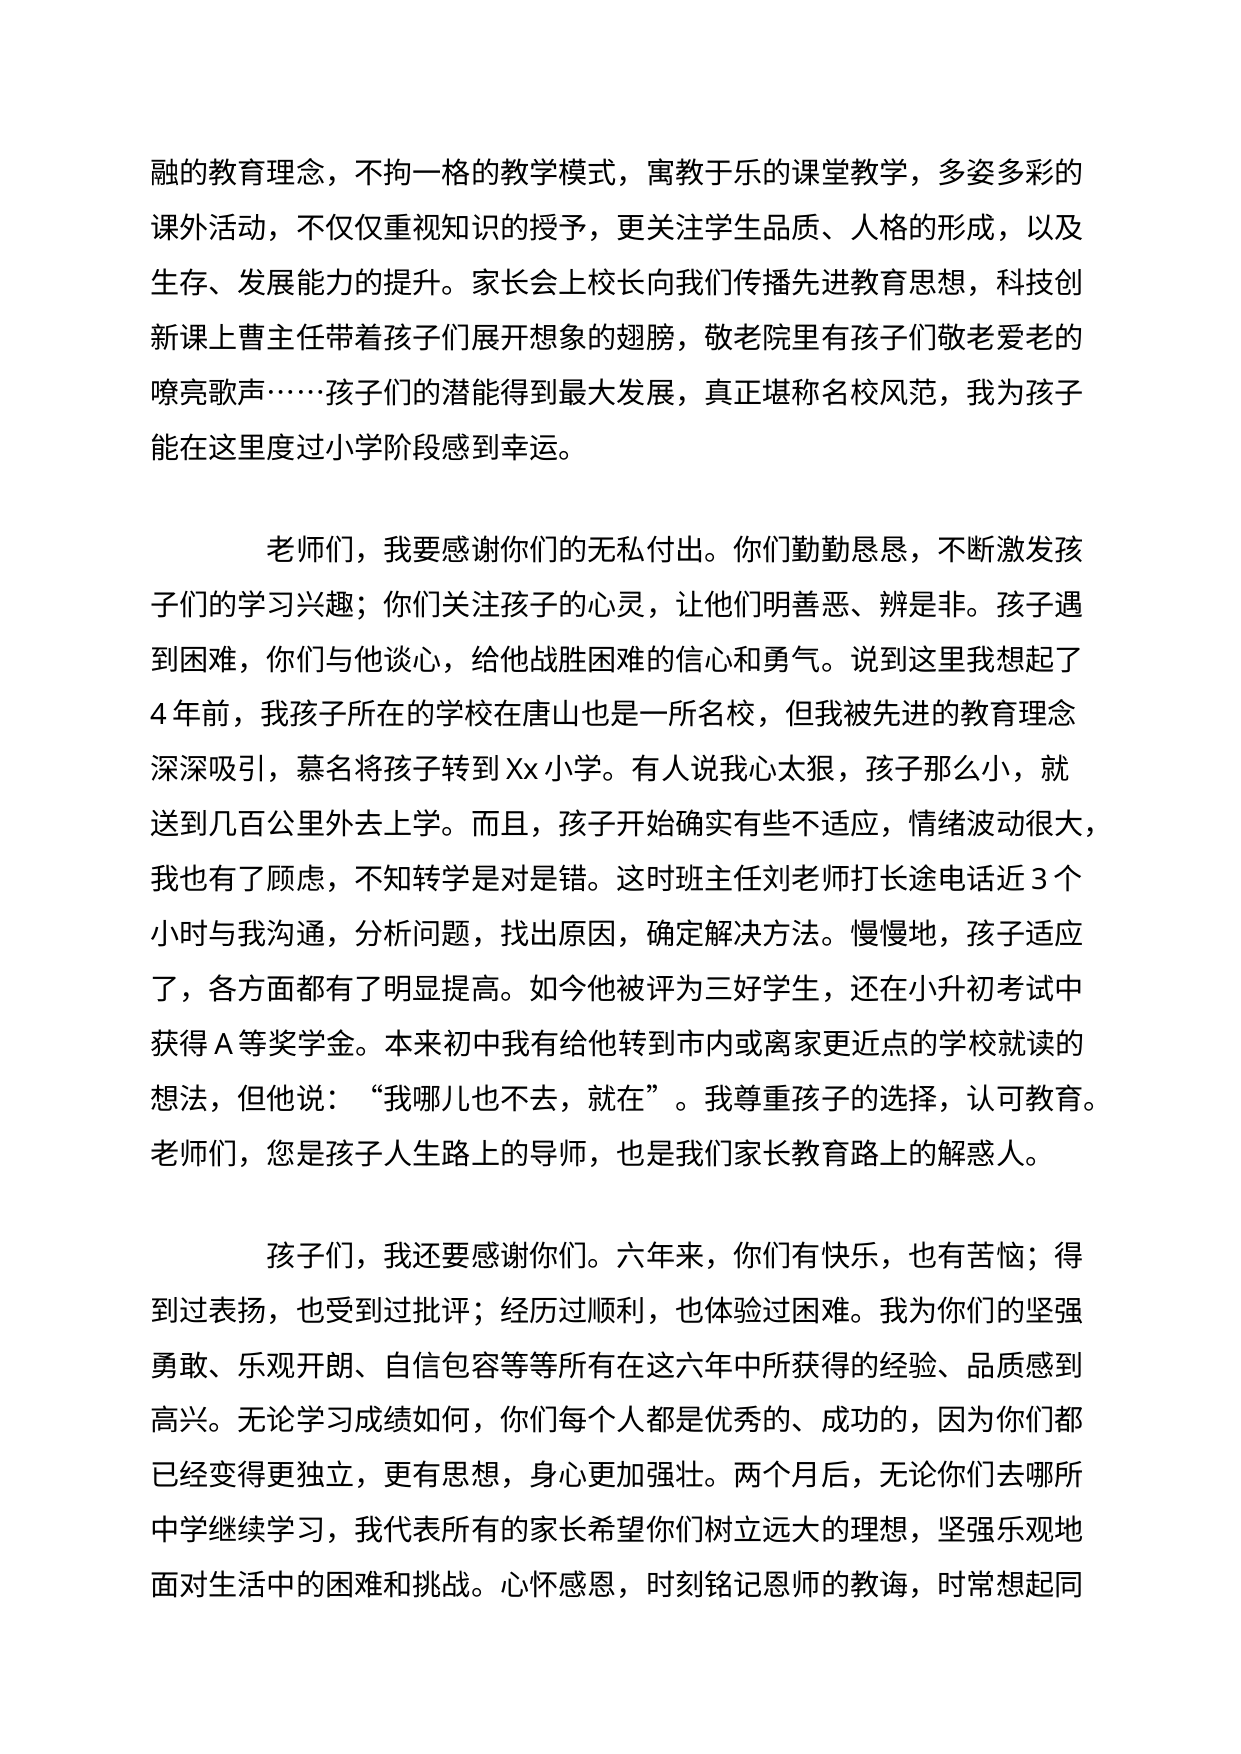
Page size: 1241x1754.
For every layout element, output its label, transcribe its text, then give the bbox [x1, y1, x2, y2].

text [150, 150, 1090, 467]
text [150, 1232, 1090, 1604]
text 老师们，我要感谢你们的无私付出。你们勤勤恳恳，不断激发孩子们的学习兴趣；你们关注孩子的心灵，让他们明善恶、辨是非。孩子遇到困难，你们与他谈心，给他战胜困难的信心和勇气。说到这里我想起了4年前，我孩子所在的学校在唐山也是一所名校，但我被先进的教育理念深深吸引，慕名将孩子转到Xx小学。有人说我心太狠，孩子那么小，就送到几百公里外去上学。而且，孩子开始确实有些不适应，情绪波动很大，我也有了顾虑，不知转学是对是错。这时班主任刘老师打长途电话近3个小时与我沟通，分析问题，找出原因，确定解决方法。慢慢地，孩子适应了，各方面都有了明显提高。如今他被评为三好学生，还在小升初考试中获得A等奖学金。本来初中我有给他转到市内或离家更近点的学校就读的想法，但他说：“我哪儿也不去，就在”。我尊重孩子的选择，认可教育。老师们，您是孩子人生路上的导师，也是我们家长教育路上的解惑人。 [150, 526, 1090, 1173]
